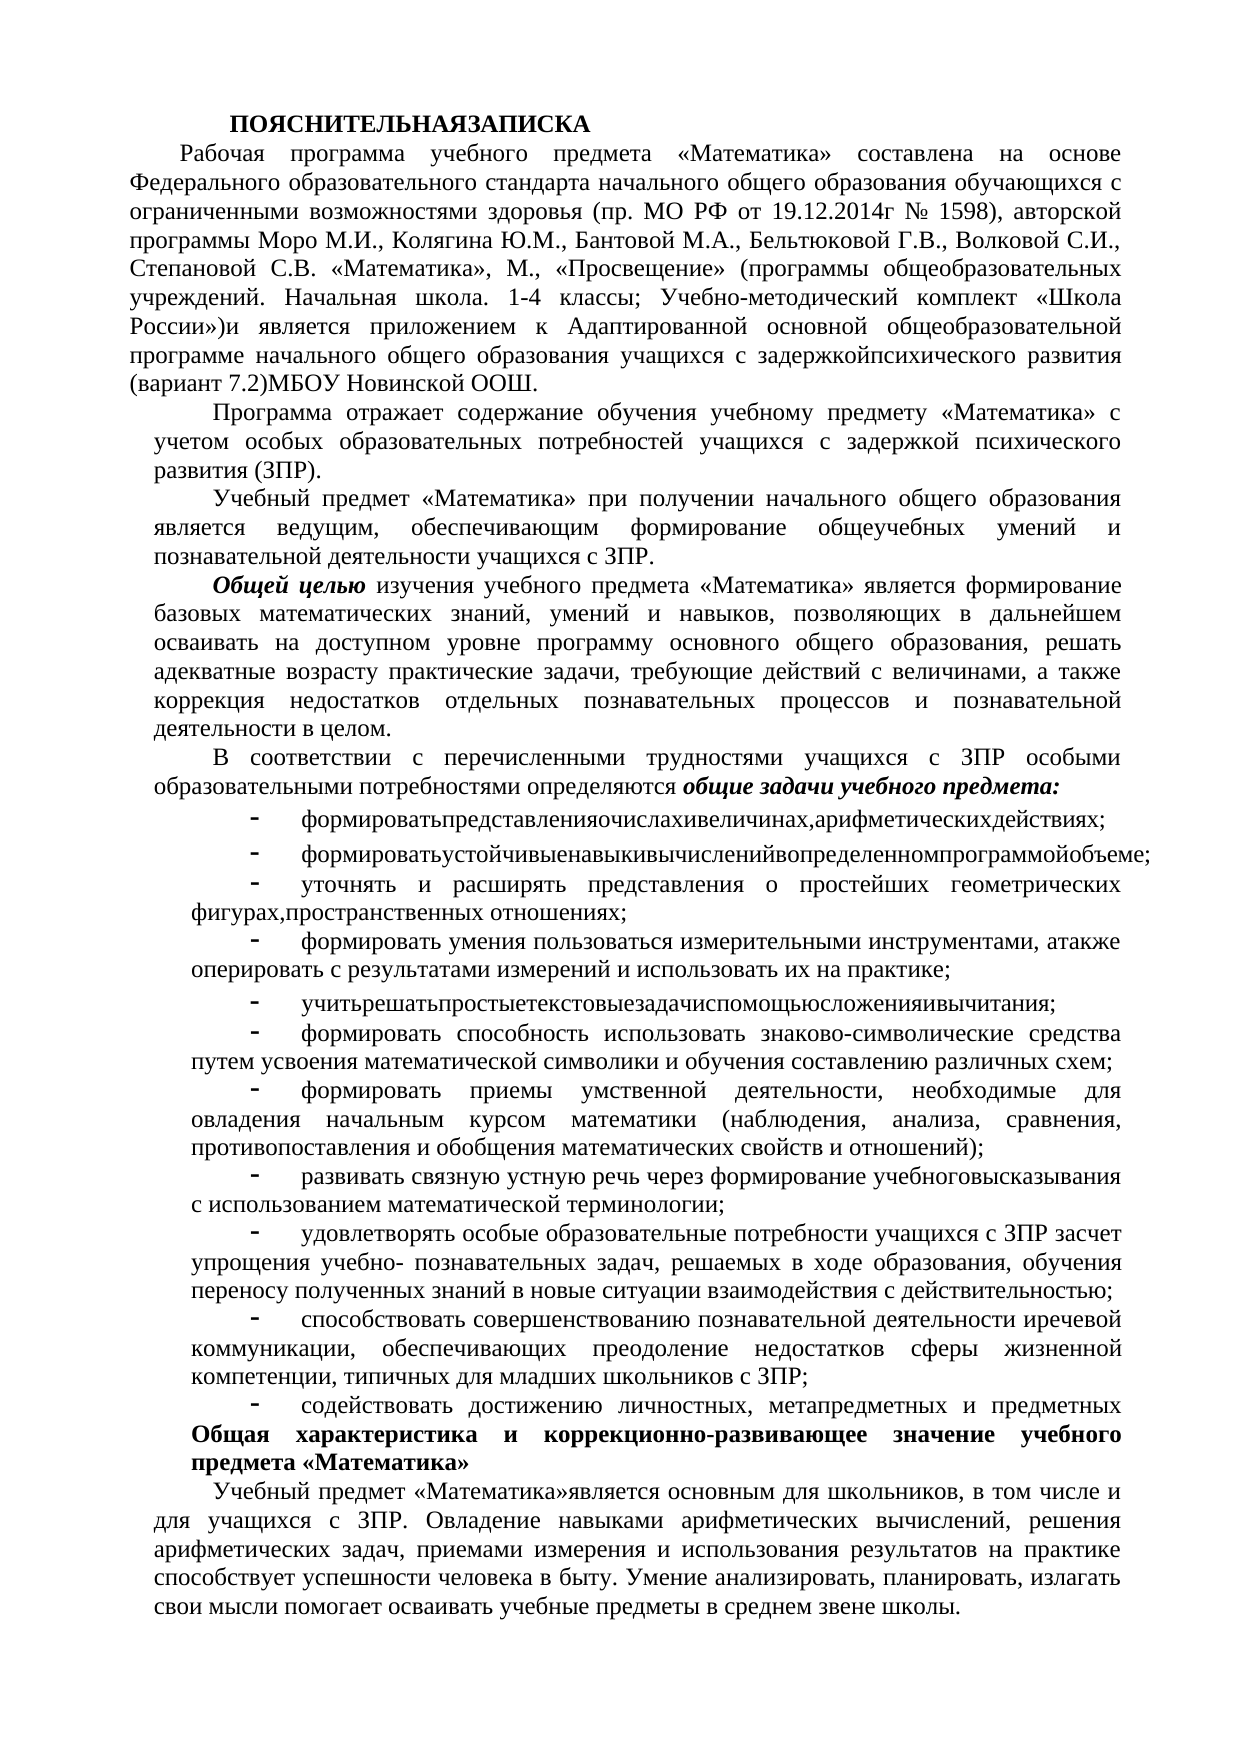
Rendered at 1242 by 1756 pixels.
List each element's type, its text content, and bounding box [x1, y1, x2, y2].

list формироватьпредставленияочислахивеличинах,арифметическихдействиях; [249, 800, 1197, 835]
text Программа отражает содержание обучения учебному предмету «Математика» с учетом особых образовательных потребностей учащихся с задержкой психического развития (ЗПР). [153, 397, 1122, 483]
list удовлетворять особые образовательные потребности учащихся с ЗПР засчет упрощения учебно- познавательных задач, решаемых в ходе образования, обучения переносу полученных знаний в новые ситуации взаимодействия с действительностью; [191, 1218, 1123, 1304]
list учитьрешатьпростыетекстовыезадачиспомощьюсложенияивычитания; [249, 983, 1197, 1018]
text Учебный предмет «Математика» при получении начального общего образования является ведущим, обеспечивающим формирование общеучебных умений и познавательной деятельности учащихся с ЗПР. [153, 483, 1122, 570]
list содействовать достижению личностных, метапредметных и предметных Общая характеристика и коррекционно-развивающее значение учебного предмета «Математика» [191, 1391, 1122, 1476]
list формироватьустойчивыенавыкивычисленийвопределенномпрограммойобъеме; [249, 835, 1197, 870]
text Общей целью изучения учебного предмета «Математика» является формирование базовых математических знаний, умений и навыков, позволяющих в дальнейшем осваивать на доступном уровне программу основного общего образования, решать адекватные возрасту практические задачи, требующие действий с величинами, а также коррекция недостатков отдельных познавательных процессов и познавательной деятельности в целом. [153, 570, 1122, 742]
text Учебный предмет «Математика»является основным для школьников, в том числе и для учащихся с ЗПР. Овладение навыками арифметических вычислений, решения арифметических задач, приемами измерения и использования результатов на практике способствует успешности человека в быту. Умение анализировать, планировать, излагать свои мысли помогает осваивать учебные предметы в среднем звене школы. [153, 1476, 1122, 1620]
text Рабочая программа учебного предмета «Математика» составлена на основе Федерального образовательного стандарта начального общего образования обучающихся с ограниченными возможностями здоровья (пр. МО РФ от 19.12.2014г № 1598), авторской программы Моро М.И., Колягина Ю.М., Бантовой М.А., Бельтюковой Г.В., Волковой С.И., Степановой С.В. «Математика», М., «Просвещение» (программы общеобразовательных учреждений. Начальная школа. 1-4 классы; Учебно-методический комплект «Школа России»)и является приложением к Адаптированной основной общеобразовательной программе начального общего образования учащихся с задержкойпсихического развития (вариант 7.2)МБОУ Новинской ООШ. [129, 138, 1122, 397]
list формировать способность использовать знаково-символические средства путем усвоения математической символики и обучения составлению различных схем; [191, 1019, 1122, 1075]
subtitle ПОЯСНИТЕЛЬНАЯЗАПИСКА [229, 110, 1197, 138]
list уточнять и расширять представления о простейших геометрических фигурах,пространственных отношениях; [191, 870, 1122, 926]
list формировать приемы умственной деятельности, необходимые для овладения начальным курсом математики (наблюдения, анализа, сравнения, противопоставления и обобщения математических свойств и отношений); [191, 1075, 1122, 1161]
list развивать связную устную речь через формирование учебноговысказывания с использованием математической терминологии; [191, 1162, 1122, 1218]
list способствовать совершенствованию познавательной деятельности иречевой коммуникации, обеспечивающих преодоление недостатков сферы жизненной компетенции, типичных для младших школьников с ЗПР; [191, 1304, 1122, 1390]
list формировать умения пользоваться измерительными инструментами, атакже оперировать с результатами измерений и использовать их на практике; [191, 927, 1121, 983]
text В соответствии с перечисленными трудностями учащихся с ЗПР особыми образовательными потребностями определяются общие задачи учебного предмета: [153, 742, 1122, 800]
